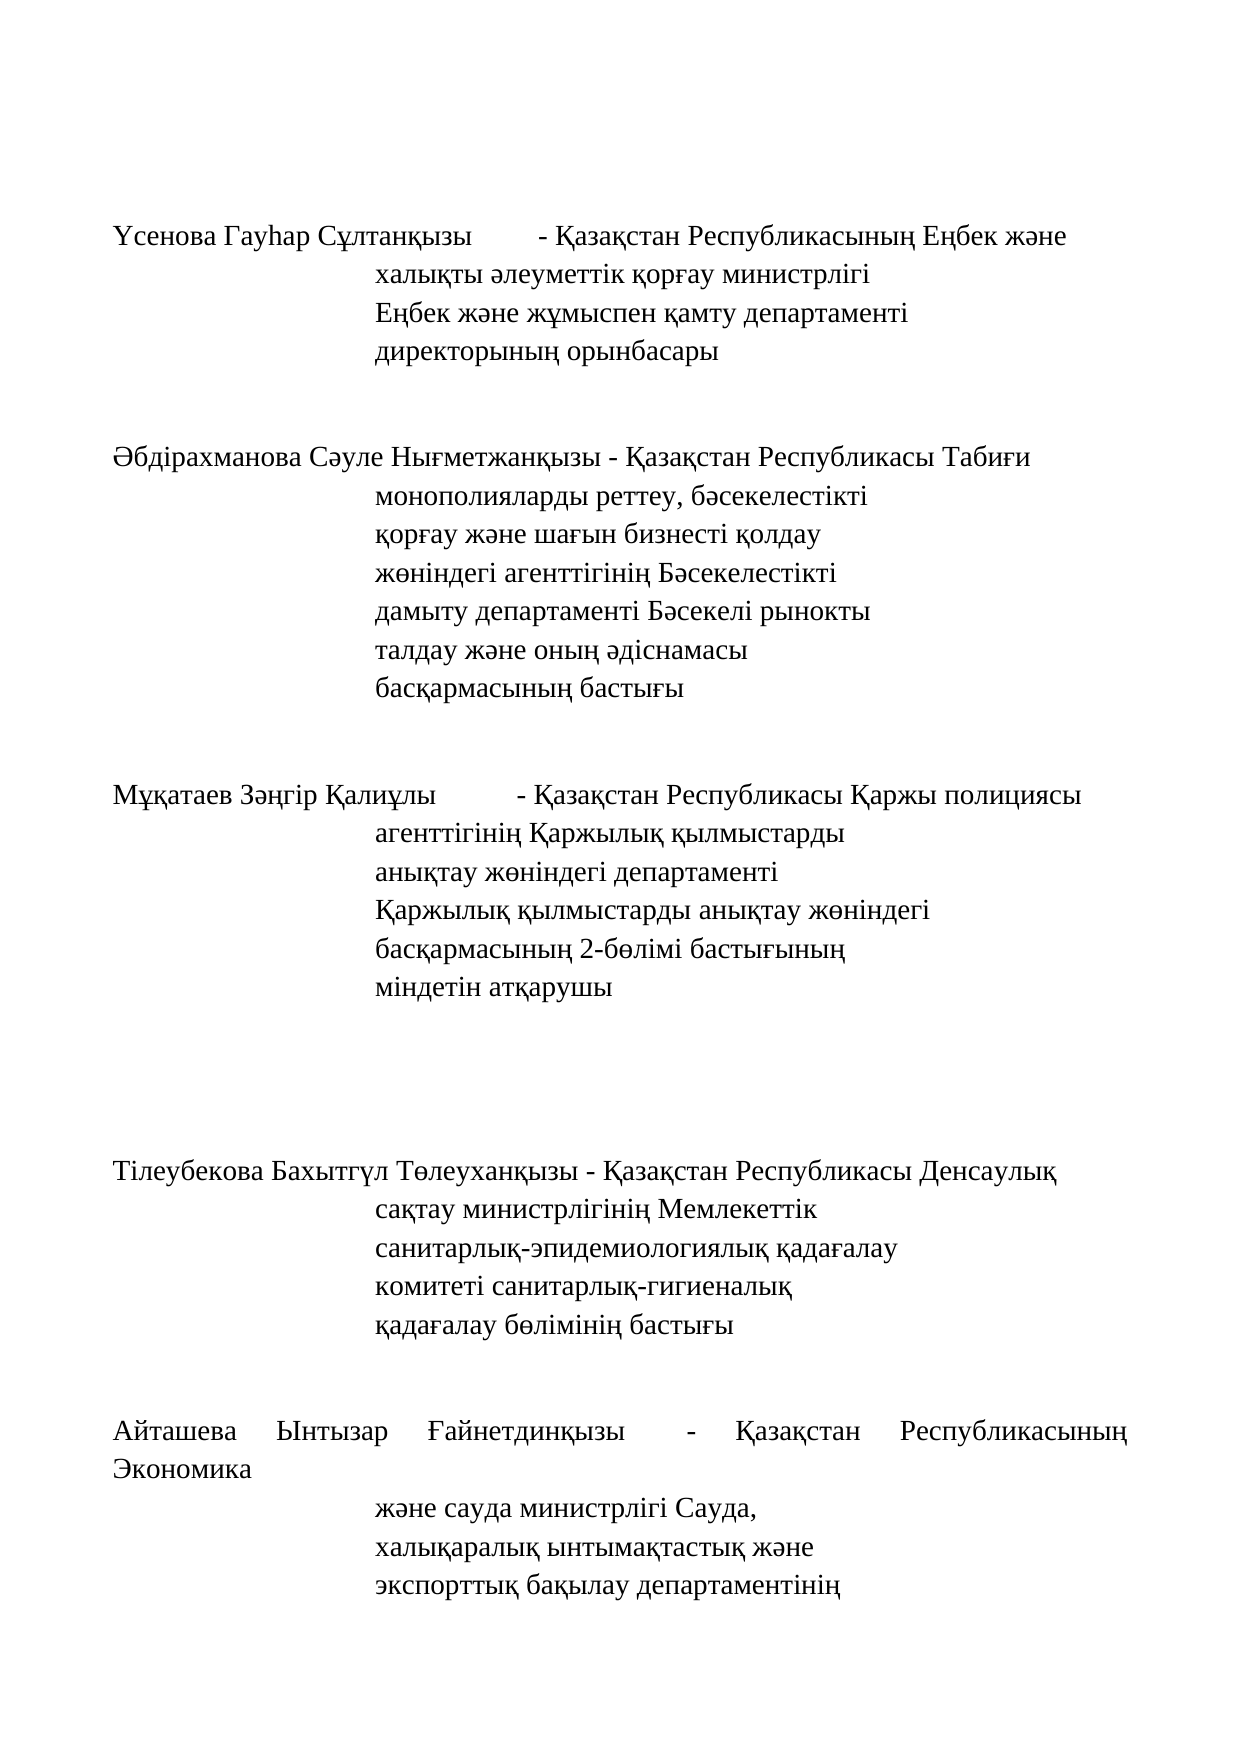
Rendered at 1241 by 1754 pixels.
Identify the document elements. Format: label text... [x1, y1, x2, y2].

text Тілеубекова Бахытгүл Төлеуханқызы - Қазақстан Республикасы Денсаулық [112, 1153, 1128, 1186]
text жөніндегі агенттігінің Бәсекелестікті [112, 555, 1128, 588]
text директорының орынбасары [112, 333, 1128, 367]
text дамыту департаменті Бәсекелі рынокты [112, 593, 1128, 627]
text Айташева Ынтызар Ғайнетдинқызы - Қазақстан Республикасының Экономика [112, 1413, 1128, 1485]
text Үсенова Гауһар Сұлтанқызы - Қазақстан Республикасының Еңбек және [112, 218, 1128, 251]
text халықты әлеуметтік қорғау министрлігі [112, 256, 1128, 290]
text Мұқатаев Зәңгір Қалиұлы - Қазақстан Республикасы Қаржы полициясы [112, 777, 1128, 810]
text басқармасының бастығы [112, 671, 1128, 704]
text міндетін атқарушы [112, 969, 1128, 1003]
text Еңбек және жұмыспен қамту департаменті [112, 295, 1128, 328]
text анықтау жөніндегі департаменті [112, 854, 1128, 887]
text талдау және оның әдіснамасы [112, 632, 1128, 666]
text және сауда министрлігі Сауда, [112, 1490, 1128, 1524]
text экспорттық бақылау департаментінің [112, 1567, 1128, 1601]
text Қаржылық қылмыстарды анықтау жөніндегі [112, 892, 1128, 926]
text монополияларды реттеу, бәсекелестікті [112, 478, 1128, 511]
text санитарлық-эпидемиологиялық қадағалау [112, 1230, 1128, 1263]
text агенттігінің Қаржылық қылмыстарды [112, 815, 1128, 849]
text комитеті санитарлық-гигиеналық [112, 1268, 1128, 1302]
text халықаралық ынтымақтастық және [112, 1529, 1128, 1562]
text Әбдірахманова Сәуле Нығметжанқызы - Қазақстан Республикасы Табиғи [112, 439, 1128, 473]
text басқармасының 2-бөлімі бастығының [112, 931, 1128, 964]
text қадағалау бөлімінің бастығы [112, 1307, 1128, 1340]
text қорғау және шағын бизнесті қолдау [112, 516, 1128, 550]
text сақтау министрлігінің Мемлекеттік [112, 1191, 1128, 1225]
